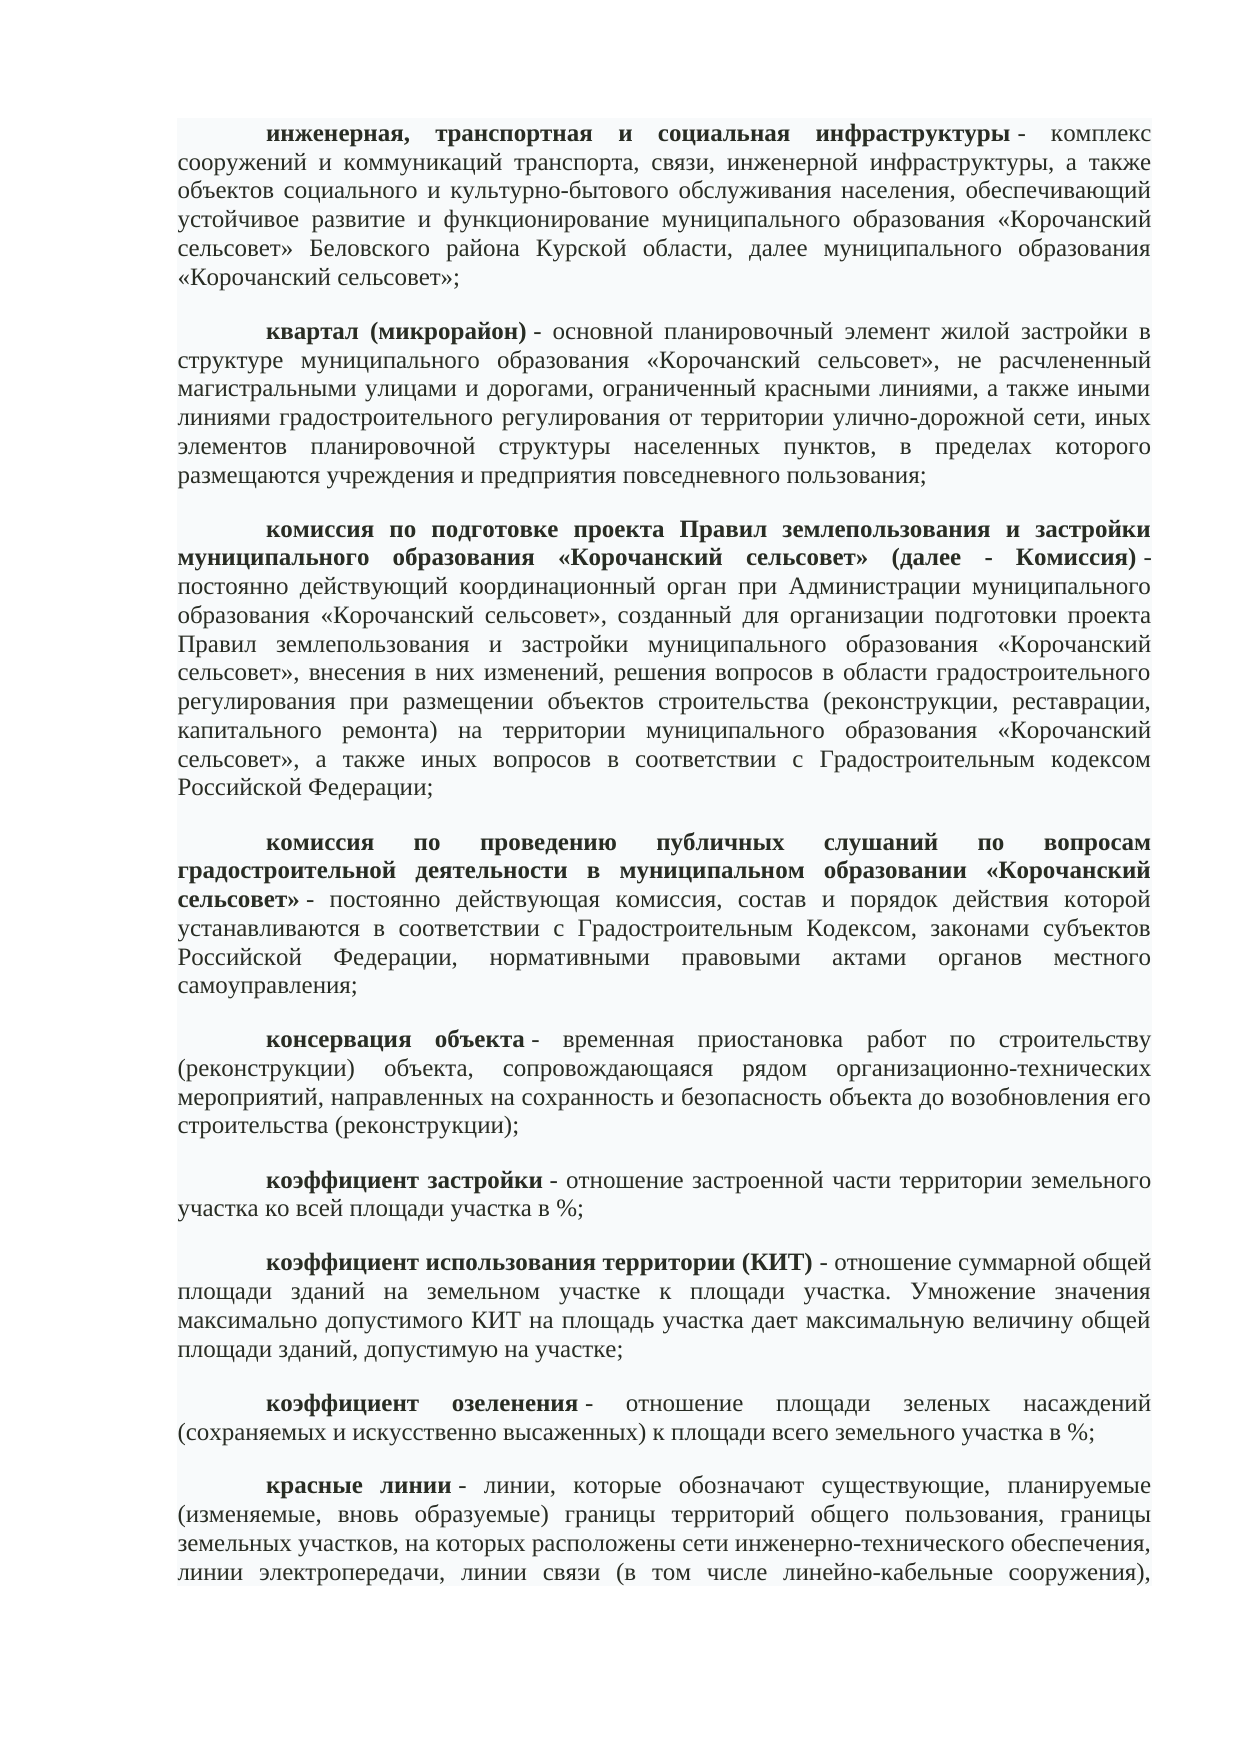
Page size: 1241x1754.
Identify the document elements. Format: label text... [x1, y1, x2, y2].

text комиссия по подготовке проекта Правил землепользования и застройки муниципального образования «Корочанский сельсовет» (далее - Комиссия) - постоянно действующий координационный орган при Администрации муниципального образования «Корочанский сельсовет», созданный для организации подготовки проекта Правил землепользования и застройки муниципального образования «Корочанский сельсовет», внесения в них изменений, решения вопросов в области градостроительного регулирования при размещении объектов строительства (реконструкции, реставрации, капитального ремонта) на территории муниципального образования «Корочанский сельсовет», а также иных вопросов в соответствии с Градостроительным кодексом Российской Федерации; [177, 514, 1152, 801]
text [177, 1471, 1152, 1586]
text консервация объекта - временная приостановка работ по строительству (реконструкции) объекта, сопровождающаяся рядом организационно-технических мероприятий, направленных на сохранность и безопасность объекта до возобновления его строительства (реконструкции); [177, 1024, 1152, 1139]
text квартал (микрорайон) - основной планировочный элемент жилой застройки в структуре муниципального образования «Корочанский сельсовет», не расчлененный магистральными улицами и дорогами, ограниченный красными линиями, а также иными линиями градостроительного регулирования от территории улично-дорожной сети, иных элементов планировочной структуры населенных пунктов, в пределах которого размещаются учреждения и предприятия повседневного пользования; [177, 316, 1152, 488]
text коэффициент озеленения - отношение площади зеленых насаждений (сохраняемых и искусственно высаженных) к площади всего земельного участка в %; [177, 1388, 1152, 1445]
text коэффициент использования территории (КИТ) - отношение суммарной общей площади зданий на земельном участке к площади участка. Умножение значения максимально допустимого КИТ на площадь участка дает максимальную величину общей площади зданий, допустимую на участке; [177, 1247, 1152, 1362]
text инженерная, транспортная и социальная инфраструктуры - комплекс сооружений и коммуникаций транспорта, связи, инженерной инфраструктуры, а также объектов социального и культурно-бытового обслуживания населения, обеспечивающий устойчивое развитие и функционирование муниципального образования «Корочанский сельсовет» Беловского района Курской области, далее муниципального образования «Корочанский сельсовет»; [177, 118, 1152, 291]
text коэффициент застройки - отношение застроенной части территории земельного участка ко всей площади участка в %; [177, 1165, 1152, 1222]
text комиссия по проведению публичных слушаний по вопросам градостроительной деятельности в муниципальном образовании «Корочанский сельсовет» - постоянно действующая комиссия, состав и порядок действия которой устанавливаются в соответствии с Градостроительным Кодексом, законами субъектов Российской Федерации, нормативными правовыми актами органов местного самоуправления; [177, 827, 1152, 999]
